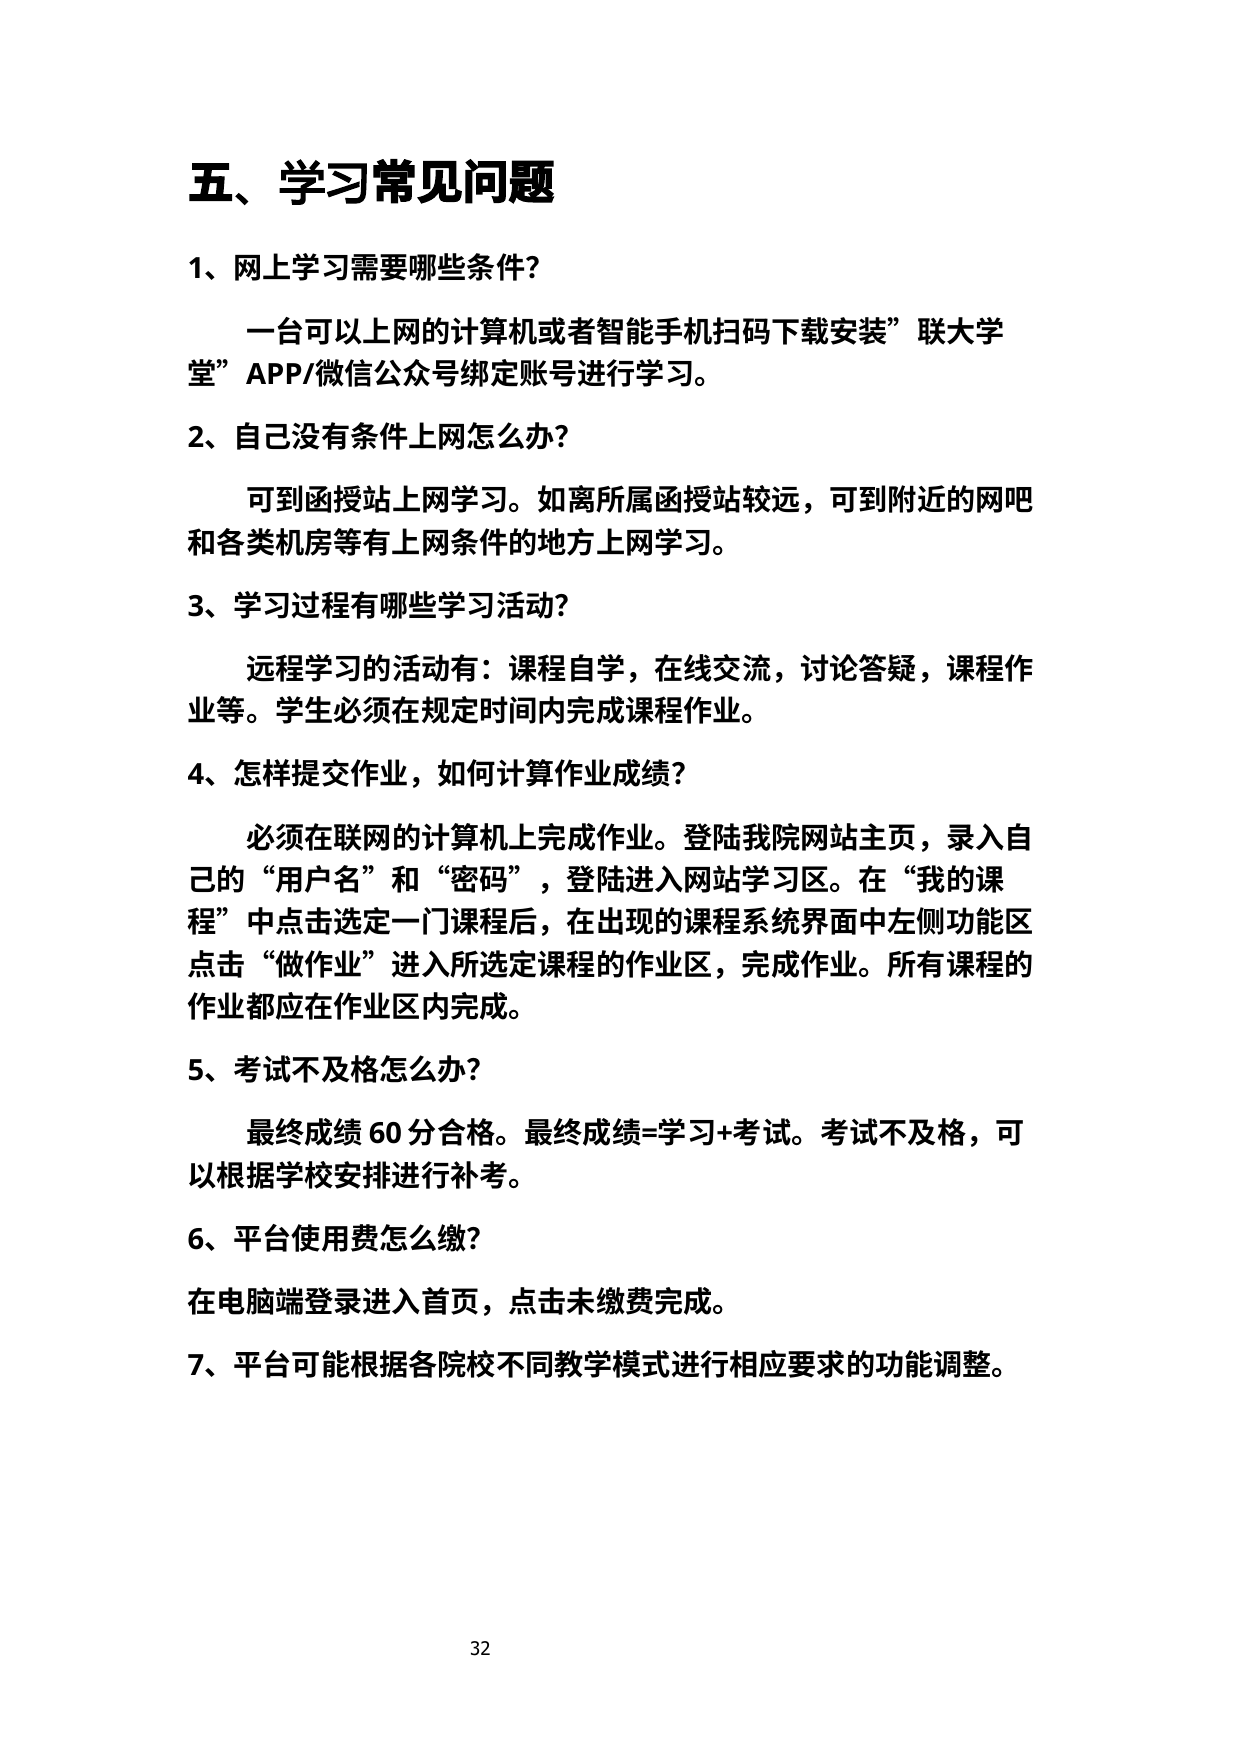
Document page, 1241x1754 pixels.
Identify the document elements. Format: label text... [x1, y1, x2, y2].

list 平台使用费怎么缴？ [187, 1215, 1053, 1258]
text 可到函授站上网学习。如离所属函授站较远，可到附近的网吧和各类机房等有上网条件的地方上网学习。 [187, 477, 1053, 561]
subtitle 五、学习常见问题 [187, 150, 1053, 211]
text 4、怎样提交作业，如何计算作业成绩？ [187, 751, 1053, 793]
text 2、自己没有条件上网怎么办？ [187, 414, 1053, 456]
text 1、网上学习需要哪些条件？ [187, 245, 1053, 287]
text 7、平台可能根据各院校不同教学模式进行相应要求的功能调整。 [187, 1342, 1053, 1384]
text 必须在联网的计算机上完成作业。登陆我院网站主页，录入自己的“用户名”和“密码”，登陆进入网站学习区。在“我的课程”中点击选定一门课程后，在出现的课程系统界面中左侧功能区点击“做作业”进入所选定课程的作业区，完成作业。所有课程的作业都应在作业区内完成。 [187, 814, 1053, 1026]
text 一台可以上网的计算机或者智能手机扫码下载安装”联大学堂”APP/微信公众号绑定账号进行学习。 [187, 308, 1053, 393]
text 最终成绩60分合格。最终成绩=学习+考试。考试不及格，可以根据学校安排进行补考。 [187, 1110, 1053, 1194]
text 远程学习的活动有：课程自学，在线交流，讨论答疑，课程作业等。学生必须在规定时间内完成课程作业。 [187, 646, 1053, 730]
text 3、学习过程有哪些学习活动？ [187, 582, 1053, 625]
list 在电脑端登录进入首页，点击未缴费完成。 [187, 1278, 1053, 1321]
text 5、考试不及格怎么办？ [187, 1046, 1053, 1089]
